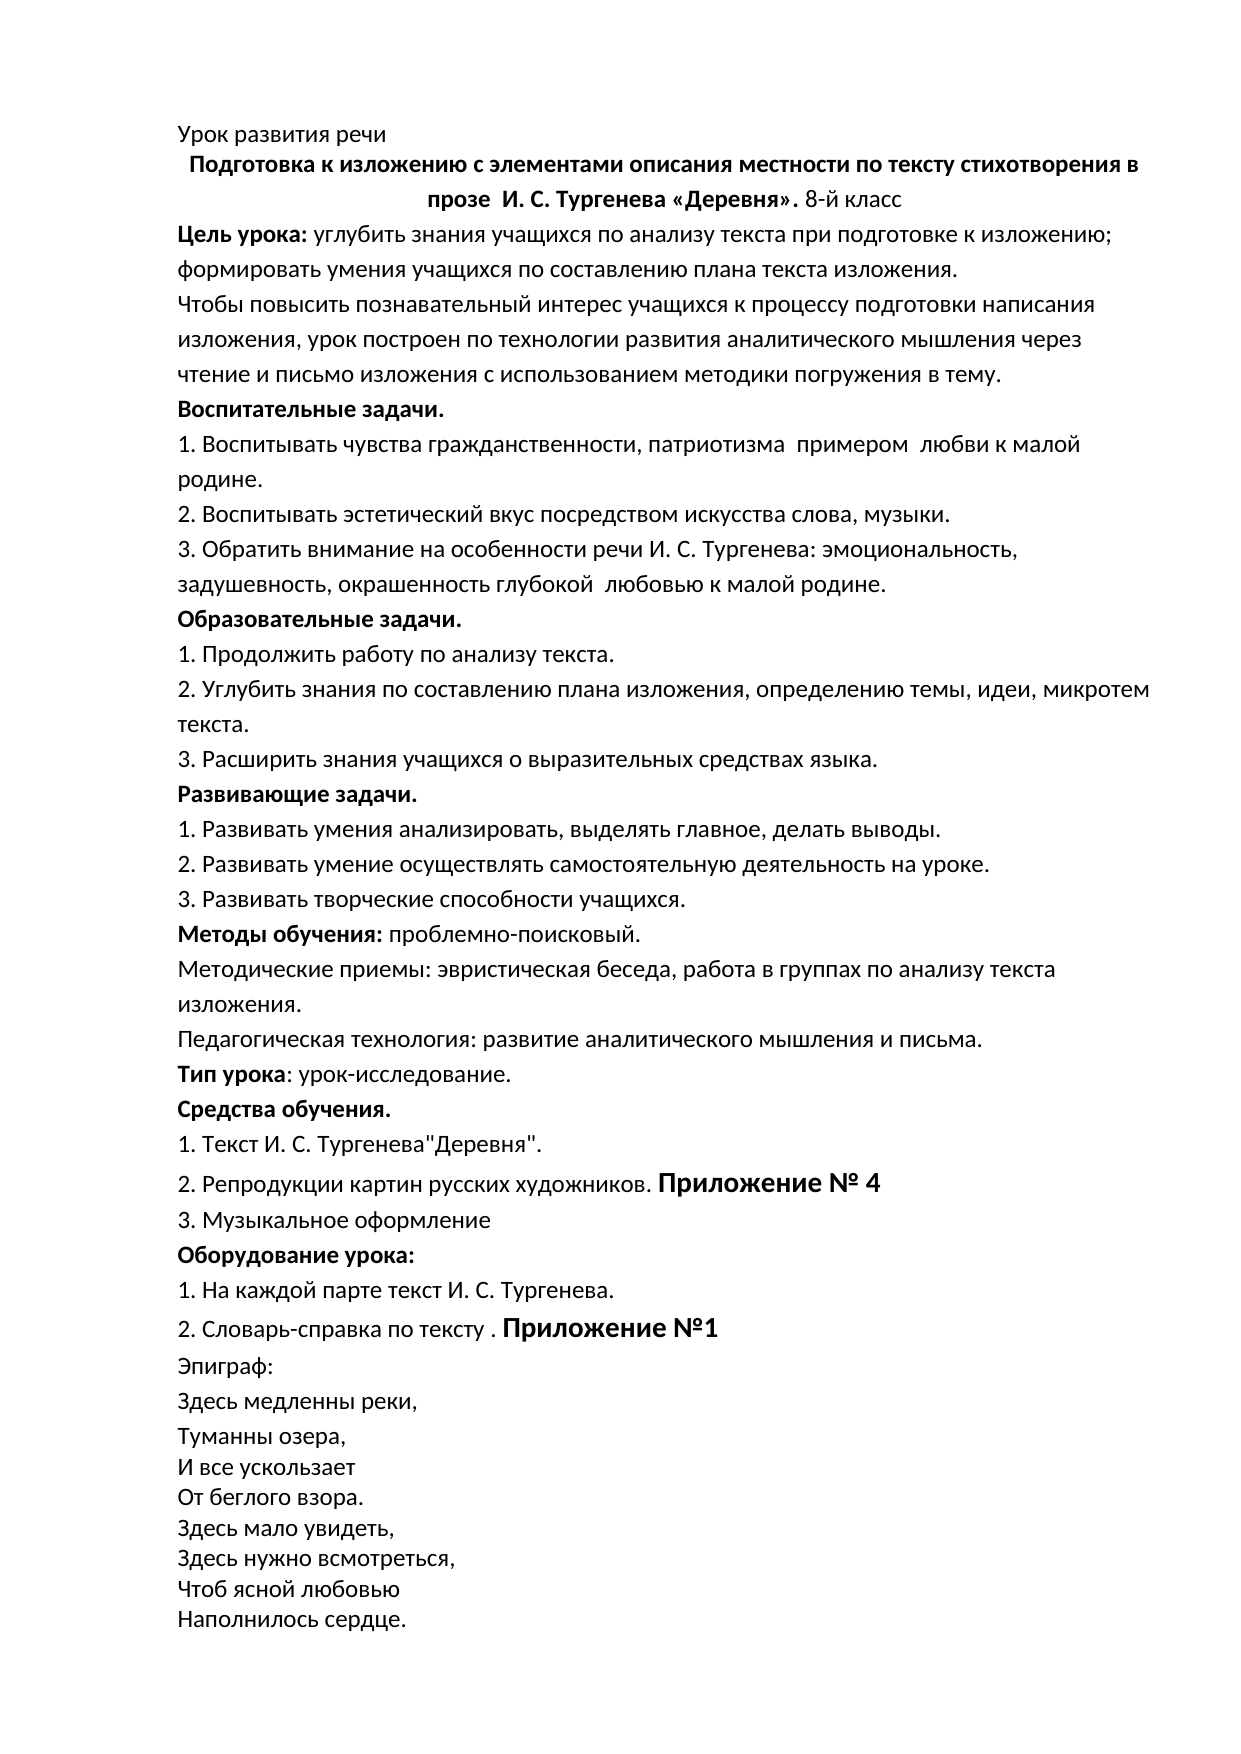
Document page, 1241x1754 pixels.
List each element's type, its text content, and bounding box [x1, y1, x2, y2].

text 2. Словарь-справка по тексту . Приложение №1 [177, 1309, 1152, 1345]
text 1. Текст И. С. Тургенева"Деревня". [177, 1129, 1152, 1159]
text 3. Расширить знания учащихся о выразительных средствах языка. [177, 744, 1152, 774]
text 1. Продолжить работу по анализу текста. [177, 639, 1152, 669]
text Здесь медленны реки, [177, 1386, 1152, 1416]
text 2. Развивать умение осуществлять самостоятельную деятельность на уроке. [177, 849, 1152, 879]
text Воспитательные задачи. [177, 394, 1152, 424]
text От беглого взора. [177, 1482, 1152, 1512]
text 2. Воспитывать эстетический вкус посредством искусства слова, музыки. [177, 499, 1152, 529]
text 1. Воспитывать чувства гражданственности, патриотизма примером любви к малой родине. [177, 429, 1152, 494]
text Чтобы повысить познавательный интерес учащихся к процессу подготовки написания изложения, урок построен по технологии развития аналитического мышления через чтение и письмо изложения с использованием методики погружения в тему. [177, 289, 1152, 389]
text 1. На каждой парте текст И. С. Тургенева. [177, 1274, 1152, 1305]
text Методы обучения: проблемно-поисковый. [177, 919, 1152, 949]
text 3. Развивать творческие способности учащихся. [177, 884, 1152, 914]
text Педагогическая технология: развитие аналитического мышления и письма. [177, 1024, 1152, 1054]
text Здесь мало увидеть, [177, 1512, 1152, 1543]
text 3. Музыкальное оформление [177, 1204, 1152, 1235]
text Эпиграф: [177, 1351, 1152, 1381]
text Тип урока: урок-исследование. [177, 1059, 1152, 1089]
text И все ускользает [177, 1451, 1152, 1482]
text Подготовка к изложению с элементами описания местности по тексту стихотворения в прозе И. С. Тургенева «Деревня». 8-й класс [177, 149, 1152, 214]
text Чтоб ясной любовью [177, 1573, 1152, 1604]
text 2. Репродукции картин русских художников. Приложение № 4 [177, 1164, 1152, 1199]
text Развивающие задачи. [177, 779, 1152, 809]
text Средства обучения. [177, 1094, 1152, 1124]
text Наполнилось сердце. [177, 1604, 1152, 1634]
text Оборудование урока: [177, 1239, 1152, 1270]
text Методические приемы: эвристическая беседа, работа в группах по анализу текста изложения. [177, 954, 1152, 1019]
text Туманны озера, [177, 1421, 1152, 1451]
text Урок развития речи [177, 118, 1152, 149]
text Здесь нужно всмотреться, [177, 1543, 1152, 1573]
text 3. Обратить внимание на особенности речи И. С. Тургенева: эмоциональность, задушевность, окрашенность глубокой любовью к малой родине. [177, 534, 1152, 599]
text Образовательные задачи. [177, 604, 1152, 634]
text 2. Углубить знания по составлению плана изложения, определению темы, идеи, микротем текста. [177, 674, 1152, 739]
text Цель урока: углубить знания учащихся по анализу текста при подготовке к изложению; формировать умения учащихся по составлению плана текста изложения. [177, 219, 1152, 284]
text 1. Развивать умения анализировать, выделять главное, делать выводы. [177, 814, 1152, 844]
